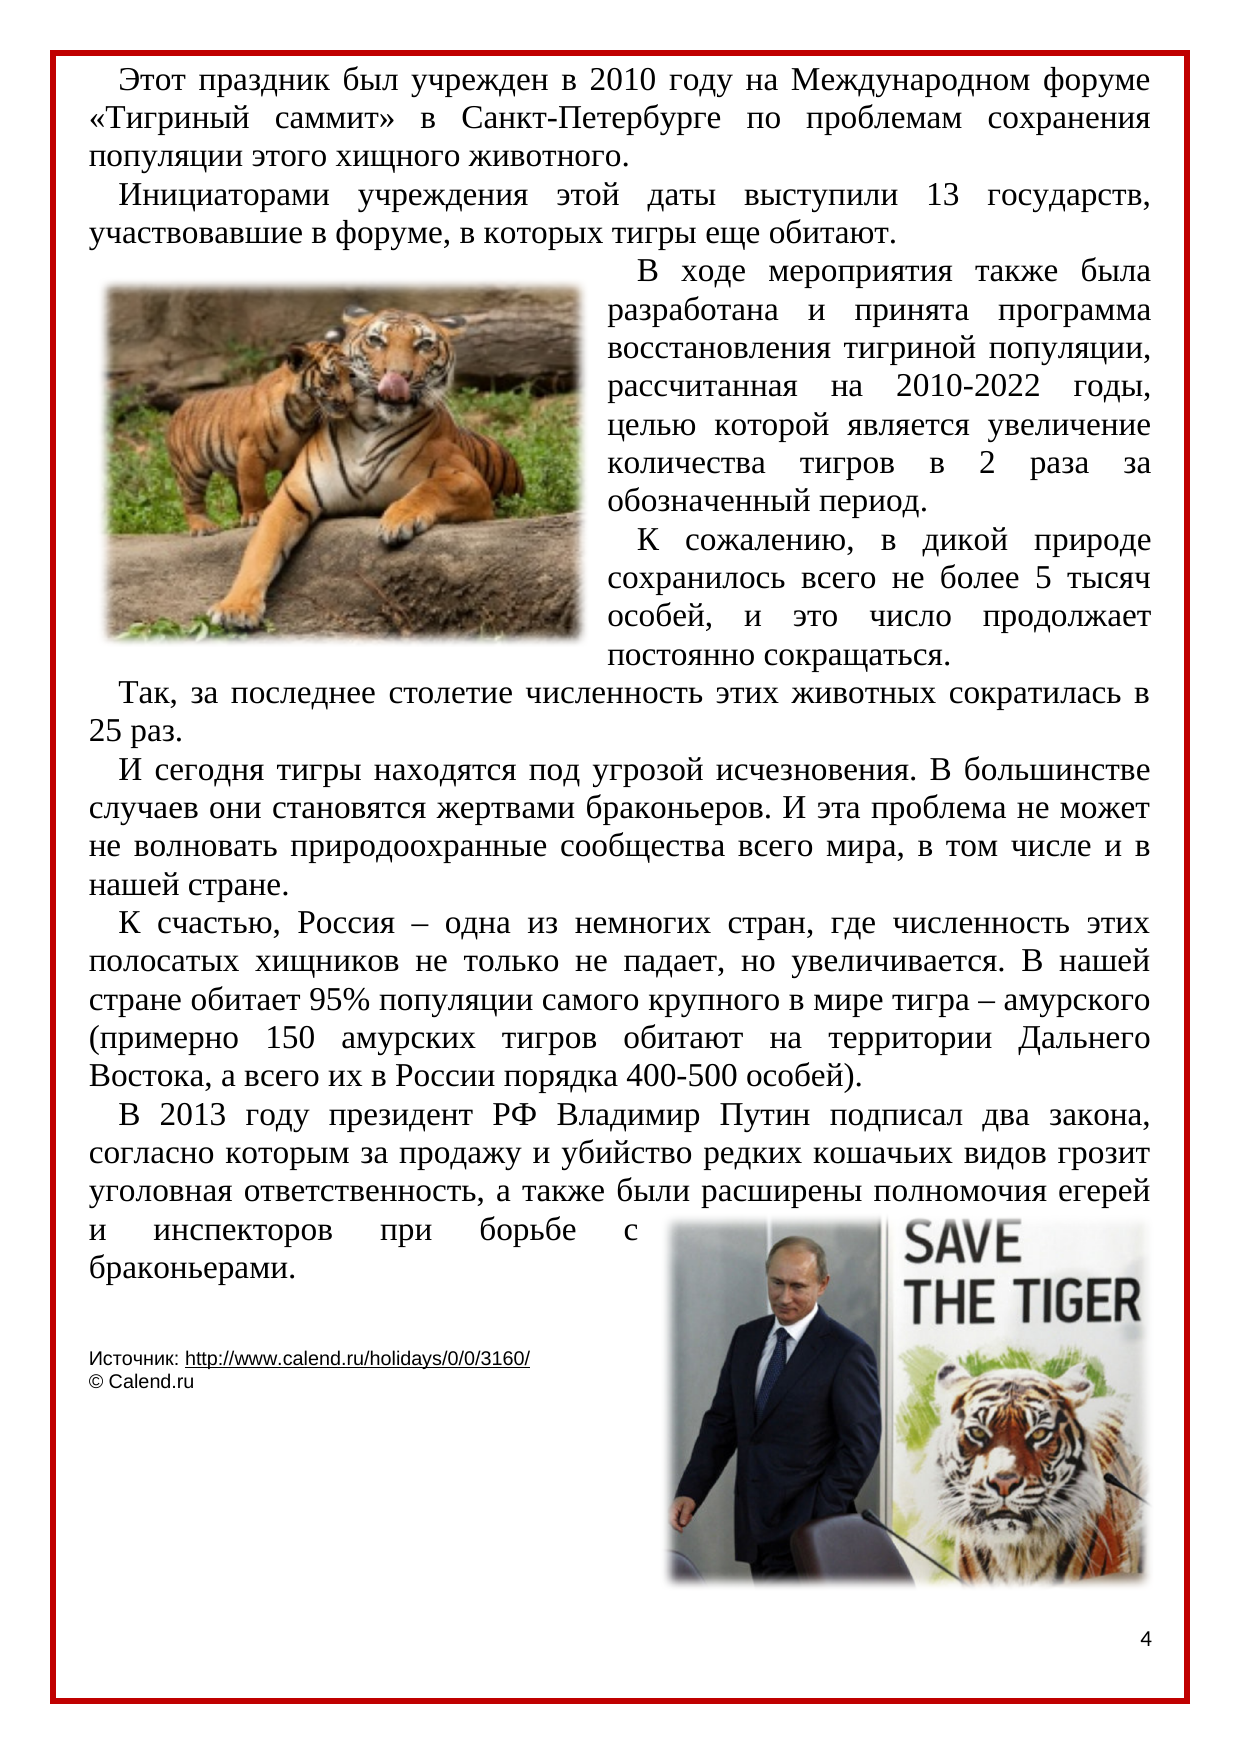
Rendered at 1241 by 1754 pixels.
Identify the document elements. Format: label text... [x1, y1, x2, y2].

text В 2013 году президент РФ Владимир Путин подписал два закона, согласно которым за продажу и убийство редких кошачьих видов грозит уголовная ответственность, а также были расширены полномочия егерей и инспекторов при борьбе с браконьерами. [88, 1094, 1152, 1286]
text Этот праздник был учрежден в 2010 году на Международном форуме «Тигриный саммит» в Санкт-Петербурге по проблемам сохранения популяции этого хищного животного. [88, 59, 1152, 174]
text Так, за последнее столетие численность этих животных сократилась в 25 раз. [88, 672, 1152, 749]
picture [675, 1227, 1139, 1574]
text И сегодня тигры находятся под угрозой исчезновения. В большинстве случаев они становятся жертвами браконьеров. И эта проблема не может не волновать природоохранные сообщества всего мира, в том числе и в нашей стране. [88, 749, 1152, 902]
text В ходе мероприятия также была разработана и принята программа восстановления тигриной популяции, рассчитанная на 2010-2022 годы, целью которой является увеличение количества тигров в 2 раза за обозначенный период. [88, 251, 1152, 519]
picture [113, 293, 573, 632]
text Инициаторами учреждения этой даты выступили 13 государств, участвовавшие в форуме, в которых тигры еще обитают. [88, 174, 1152, 251]
text К счастью, Россия – одна из немногих стран, где численность этих полосатых хищников не только не падает, но увеличивается. В нашей стране обитает 95% популяции самого крупного в мире тигра – амурского (примерно 150 амурских тигров обитают на территории Дальнего Востока, а всего их в России порядка 400-500 особей). [88, 902, 1152, 1094]
text Источник: http://www.calend.ru/holidays/0/0/3160/ © Calend.ru [88, 1286, 664, 1392]
